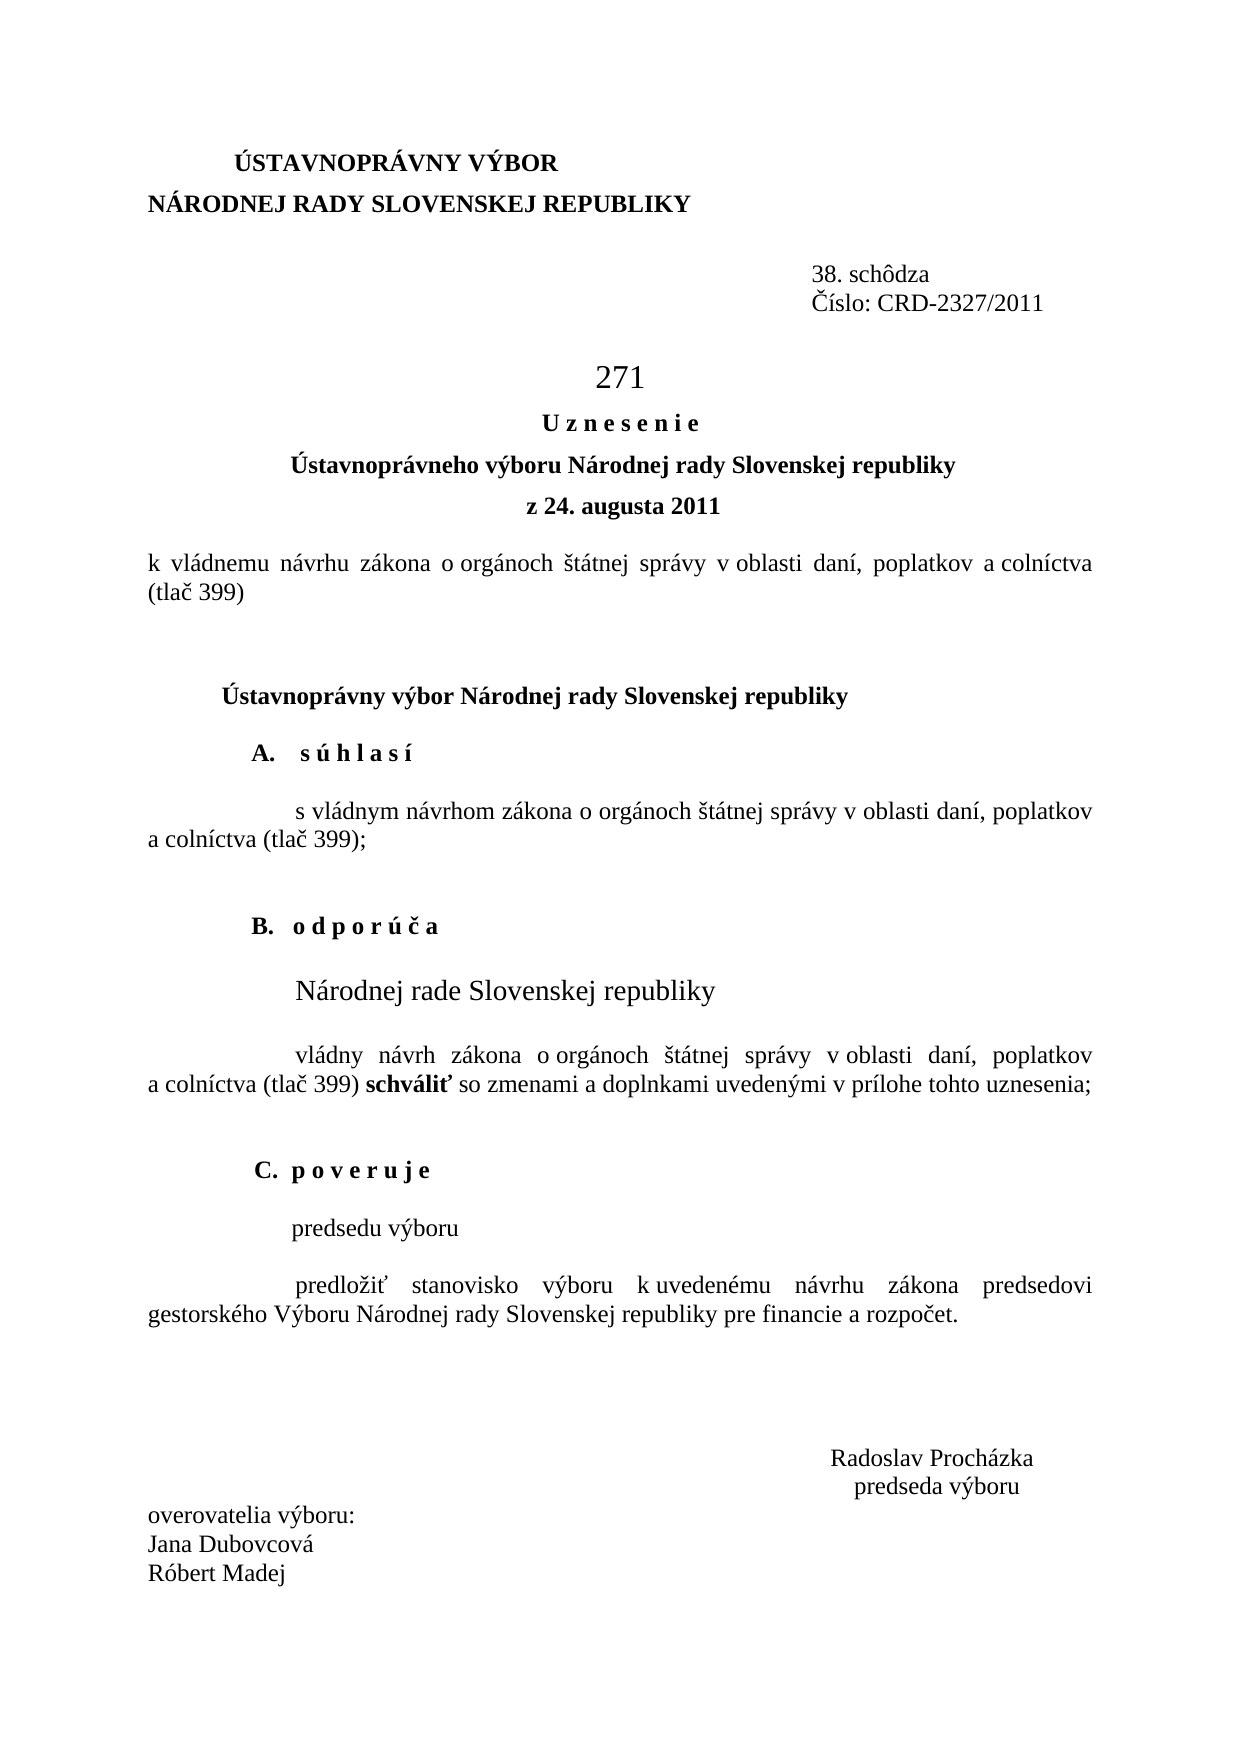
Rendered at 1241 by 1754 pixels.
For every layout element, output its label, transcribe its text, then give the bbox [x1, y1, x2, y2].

text 38. schôdza [295, 259, 1093, 288]
text Radoslav Procházka [148, 1443, 1093, 1471]
text U z n e s e n i e [148, 408, 1093, 437]
text vládny návrh zákona o orgánoch štátnej správy v oblasti daní, poplatkov a colníctva (tlač 399) schváliť so zmenami a doplnkami uvedenými v prílohe tohto uznesenia; [148, 1040, 1093, 1098]
subtitle ÚSTAVNOPRÁVNY VÝBOR [148, 148, 1093, 176]
text predložiť stanovisko výboru k uvedenému návrhu zákona predsedovi gestorského Výboru Národnej rady Slovenskej republiky pre financie a rozpočet. [148, 1270, 1093, 1328]
text Róbert Madej [148, 1558, 1093, 1586]
text k vládnemu návrhu zákona o orgánoch štátnej správy v oblasti daní, poplatkov a colníctva (tlač 399) [148, 548, 1093, 606]
text NÁRODNEJ RADY SLOVENSKEJ REPUBLIKY [148, 189, 1093, 218]
text Národnej rade Slovenskej republiky [148, 973, 1093, 1007]
text Jana Dubovcová [148, 1529, 1093, 1558]
subtitle B. o d p o r ú č a [251, 911, 1093, 939]
text Číslo: CRD-2327/2011 [295, 288, 1093, 316]
text predsedu výboru [254, 1213, 1093, 1241]
list p o v e r u j e [254, 1155, 1093, 1184]
text s vládnym návrhom zákona o orgánoch štátnej správy v oblasti daní, poplatkov a colníctva (tlač 399); [148, 796, 1093, 853]
text Ústavnoprávneho výboru Národnej rady Slovenskej republiky [148, 450, 1093, 478]
text Ústavnoprávny výbor Národnej rady Slovenskej republiky [148, 681, 1093, 709]
text predseda výboru [369, 1471, 1093, 1500]
text z 24. augusta 2011 [148, 491, 1093, 520]
text A. s ú h l a s í [148, 738, 1093, 767]
text 271 [148, 358, 1093, 396]
text overovatelia výboru: [148, 1500, 1093, 1529]
